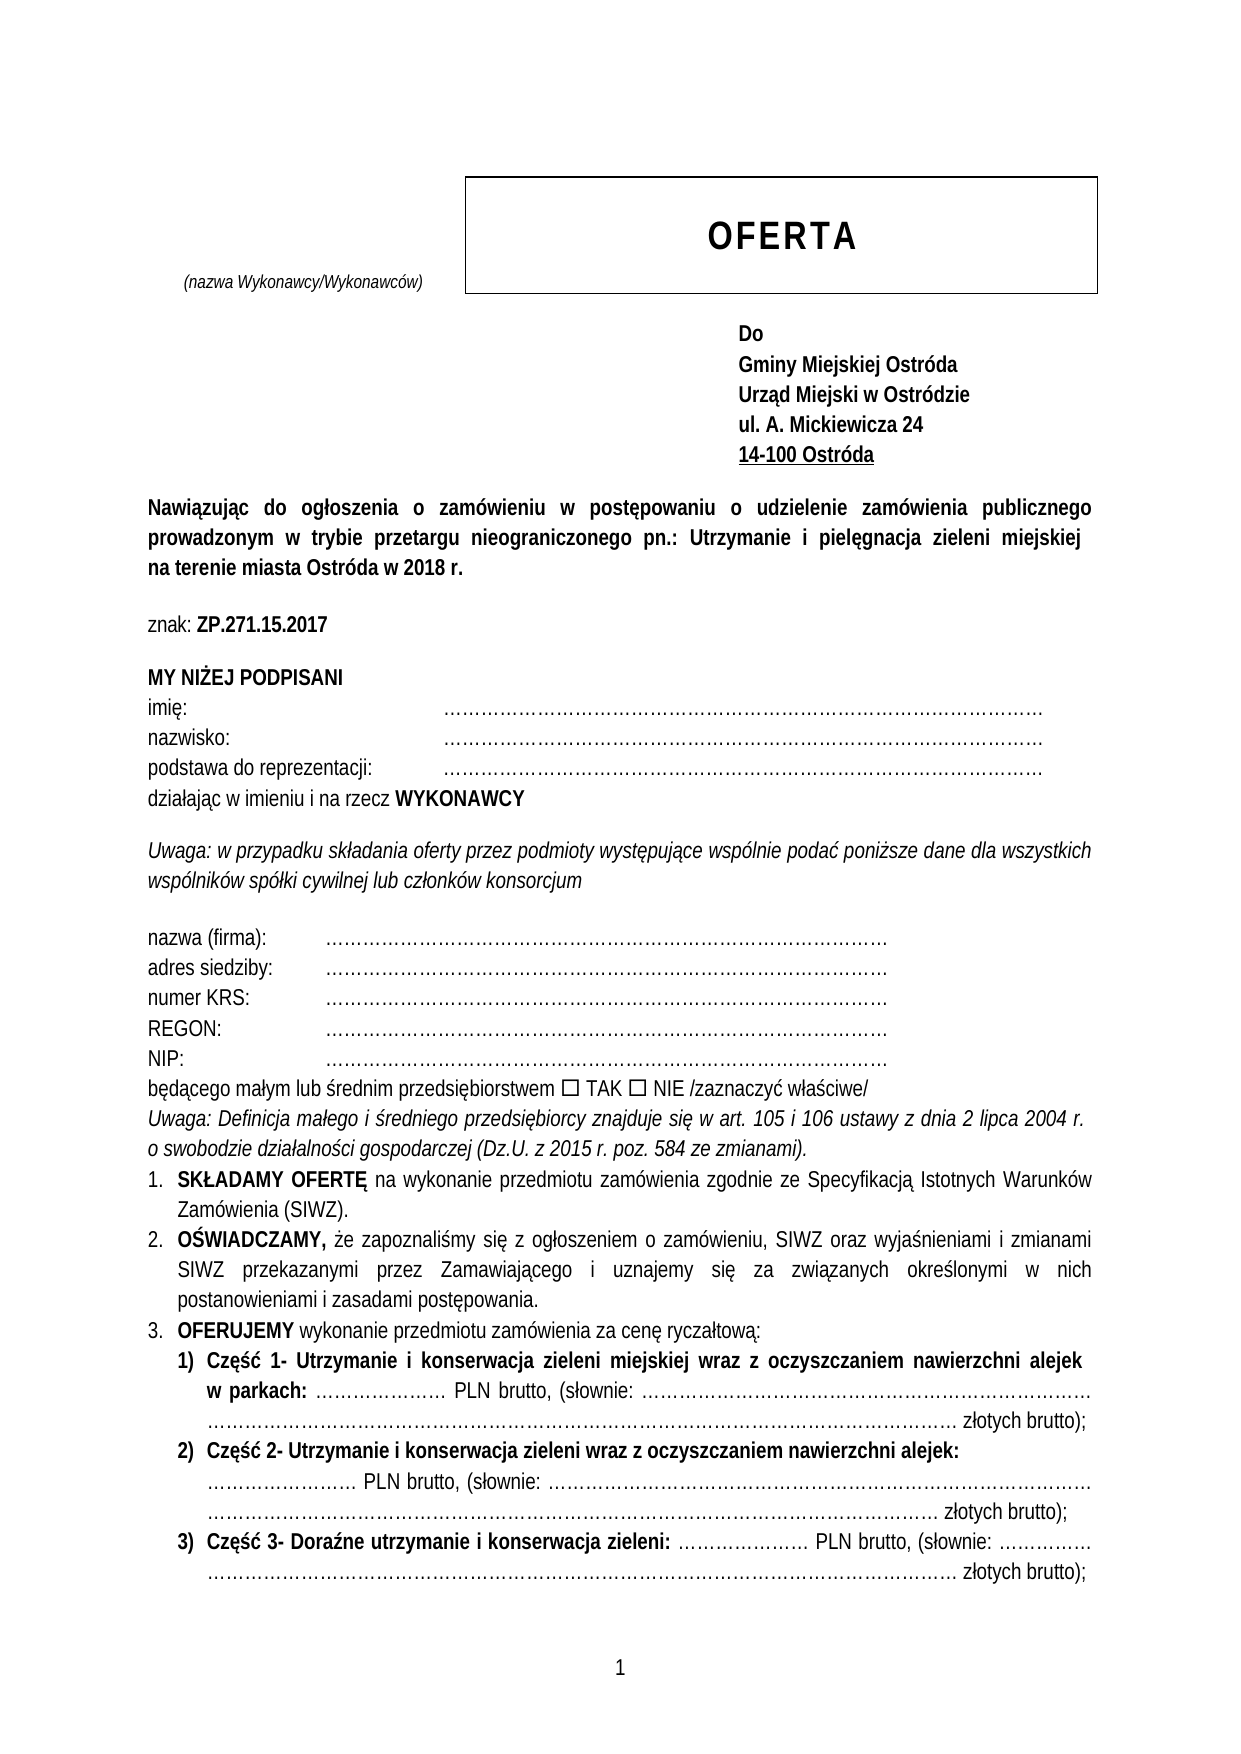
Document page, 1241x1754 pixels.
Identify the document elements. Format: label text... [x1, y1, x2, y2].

list OFERUJEMY wykonanie przedmiotu zamówienia za cenę ryczałtową: [148, 1317, 1093, 1343]
list OŚWIADCZAMY, że zapoznaliśmy się z ogłoszeniem o zamówieniu, SIWZ oraz wyjaśnieniami i zmianami SIWZ przekazanymi przez Zamawiającego i uznajemy się za związanych określonymi w nich postanowieniami i zasadami postępowania. [148, 1226, 1093, 1313]
list Część 3- Doraźne utrzymanie i konserwacja zieleni: ………………… PLN brutto, (słownie: …………… ………………………………………………………………………………………………………… złotych brutto); [177, 1528, 1093, 1585]
text będącego małym lub średnim przedsiębiorstwem TAK NIE /zaznaczyć właściwe/ [148, 1075, 1093, 1101]
text nazwisko: …………………………………………………………………………………… [148, 724, 1093, 750]
text adres siedziby: ……………………………………………………………………………… [148, 954, 1093, 981]
list Część 1- Utrzymanie i konserwacja zieleni miejskiej wraz z oczyszczaniem nawierzchni alejek w parkach: ………………… PLN brutto, (słownie: ……………………………………………………………… ………………………………………………………………………………………………………… złotych brutto); [177, 1347, 1093, 1434]
text działając w imieniu i na rzecz WYKONAWCY [148, 784, 1093, 811]
text znak: ZP.271.15.2017 [148, 611, 1093, 637]
text Gminy Miejskiej Ostróda [738, 351, 1093, 377]
text Do [738, 320, 1090, 347]
text imię: …………………………………………………………………………………… [148, 694, 1093, 720]
list SKŁADAMY OFERTĘ na wykonanie przedmiotu zamówienia zgodnie ze Specyfikacją Istotnych Warunków Zamówienia (SIWZ). [148, 1166, 1093, 1222]
text Nawiązując do ogłoszenia o zamówieniu w postępowaniu o udzielenie zamówienia publicznego prowadzonym w trybie przetargu nieograniczonego pn.: Utrzymanie i pielęgnacja zieleni miejskiej na terenie miasta Ostróda w 2018 r. [148, 494, 1093, 581]
text numer KRS: ……………………………………………………………………………… [148, 984, 1093, 1011]
list Część 2- Utrzymanie i konserwacja zieleni wraz z oczyszczaniem nawierzchni alejek: [177, 1437, 1093, 1464]
text …………………… PLN brutto, (słownie: …………………………………………………………………………… ……………………………………………………………………………………………………… złotych brutto); [207, 1468, 1093, 1524]
text podstawa do reprezentacji: …………………………………………………………………………………… [148, 754, 1093, 781]
text MY NIŻEJ PODPISANI [148, 664, 1093, 690]
text Uwaga: Definicja małego i średniego przedsiębiorcy znajduje się w art. 105 i 106 ustawy z dnia 2 lipca 2004 r. o swobodzie działalności gospodarczej (Dz.U. z 2015 r. poz. 584 ze zmianami). [148, 1105, 1093, 1162]
text Uwaga: w przypadku składania oferty przez podmioty występujące wspólnie podać poniższe dane dla wszystkich wspólników spółki cywilnej lub członków konsorcjum [148, 837, 1093, 894]
text Urząd Miejski w Ostródzie [738, 381, 1093, 407]
text 14-100 Ostróda [738, 441, 1093, 468]
text ul. A. Mickiewicza 24 [738, 411, 1093, 437]
table_header OFERTA [466, 178, 1097, 293]
table_header (nazwa Wykonawcy/Wykonawców) [141, 176, 465, 293]
text NIP: ……………………………………………………………………………… [148, 1045, 1093, 1071]
text nazwa (firma): ……………………………………………………………………………… [148, 924, 1093, 950]
text REGON: ……………………………………………………………………………… [148, 1014, 1093, 1041]
